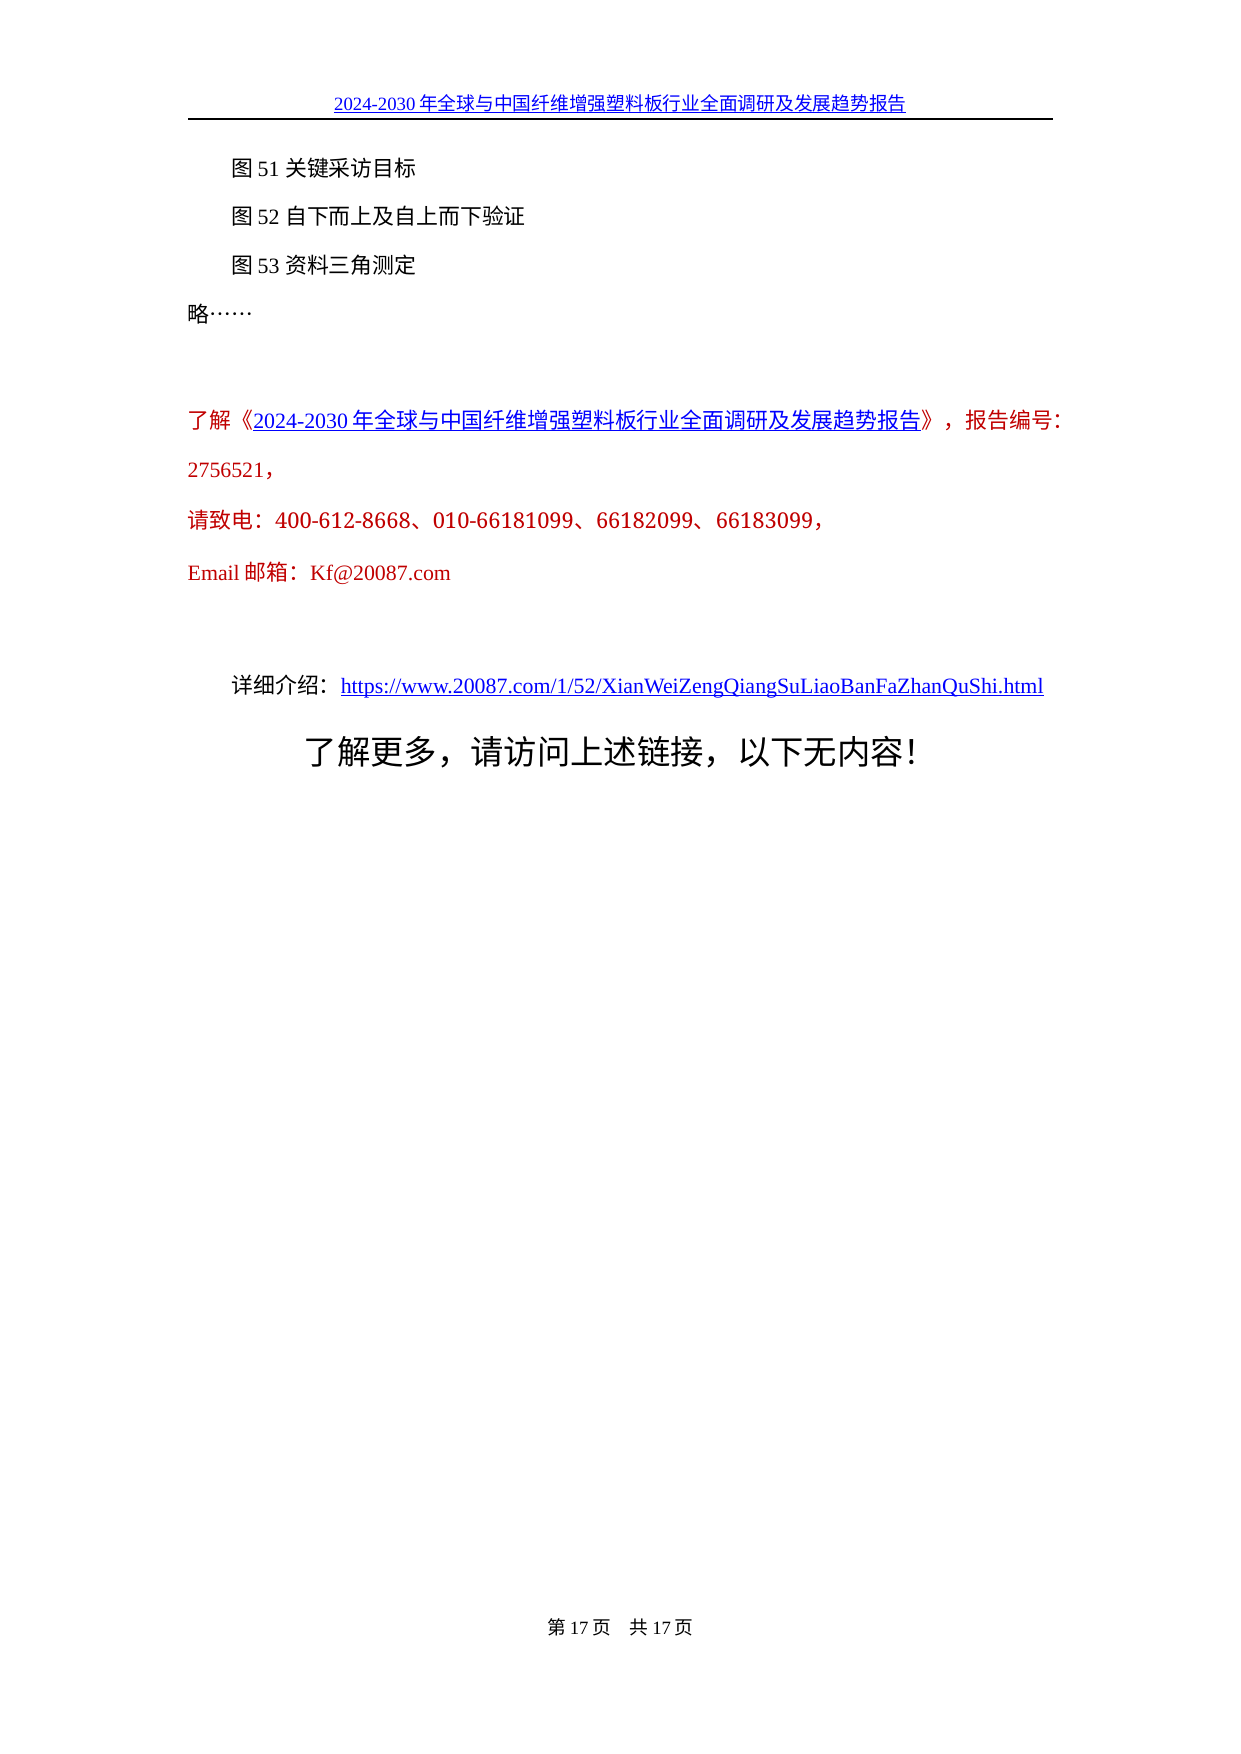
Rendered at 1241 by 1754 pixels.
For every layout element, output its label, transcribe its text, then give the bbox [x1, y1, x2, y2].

text 详细介绍：https://www.20087.com/1/52/XianWeiZengQiangSuLiaoBanFaZhanQuShi.html [187, 668, 1053, 700]
title 了解更多，请访问上述链接，以下无内容！ [187, 718, 1053, 783]
text 了解《2024-2030年全球与中国纤维增强塑料板行业全面调研及发展趋势报告》，报告编号：2756521， [187, 403, 1053, 484]
text Email邮箱：Kf@20087.com [187, 555, 1053, 587]
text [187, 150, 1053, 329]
text 请致电：400-612-8668、010-66181099、66182099、66183099， [187, 503, 1053, 536]
